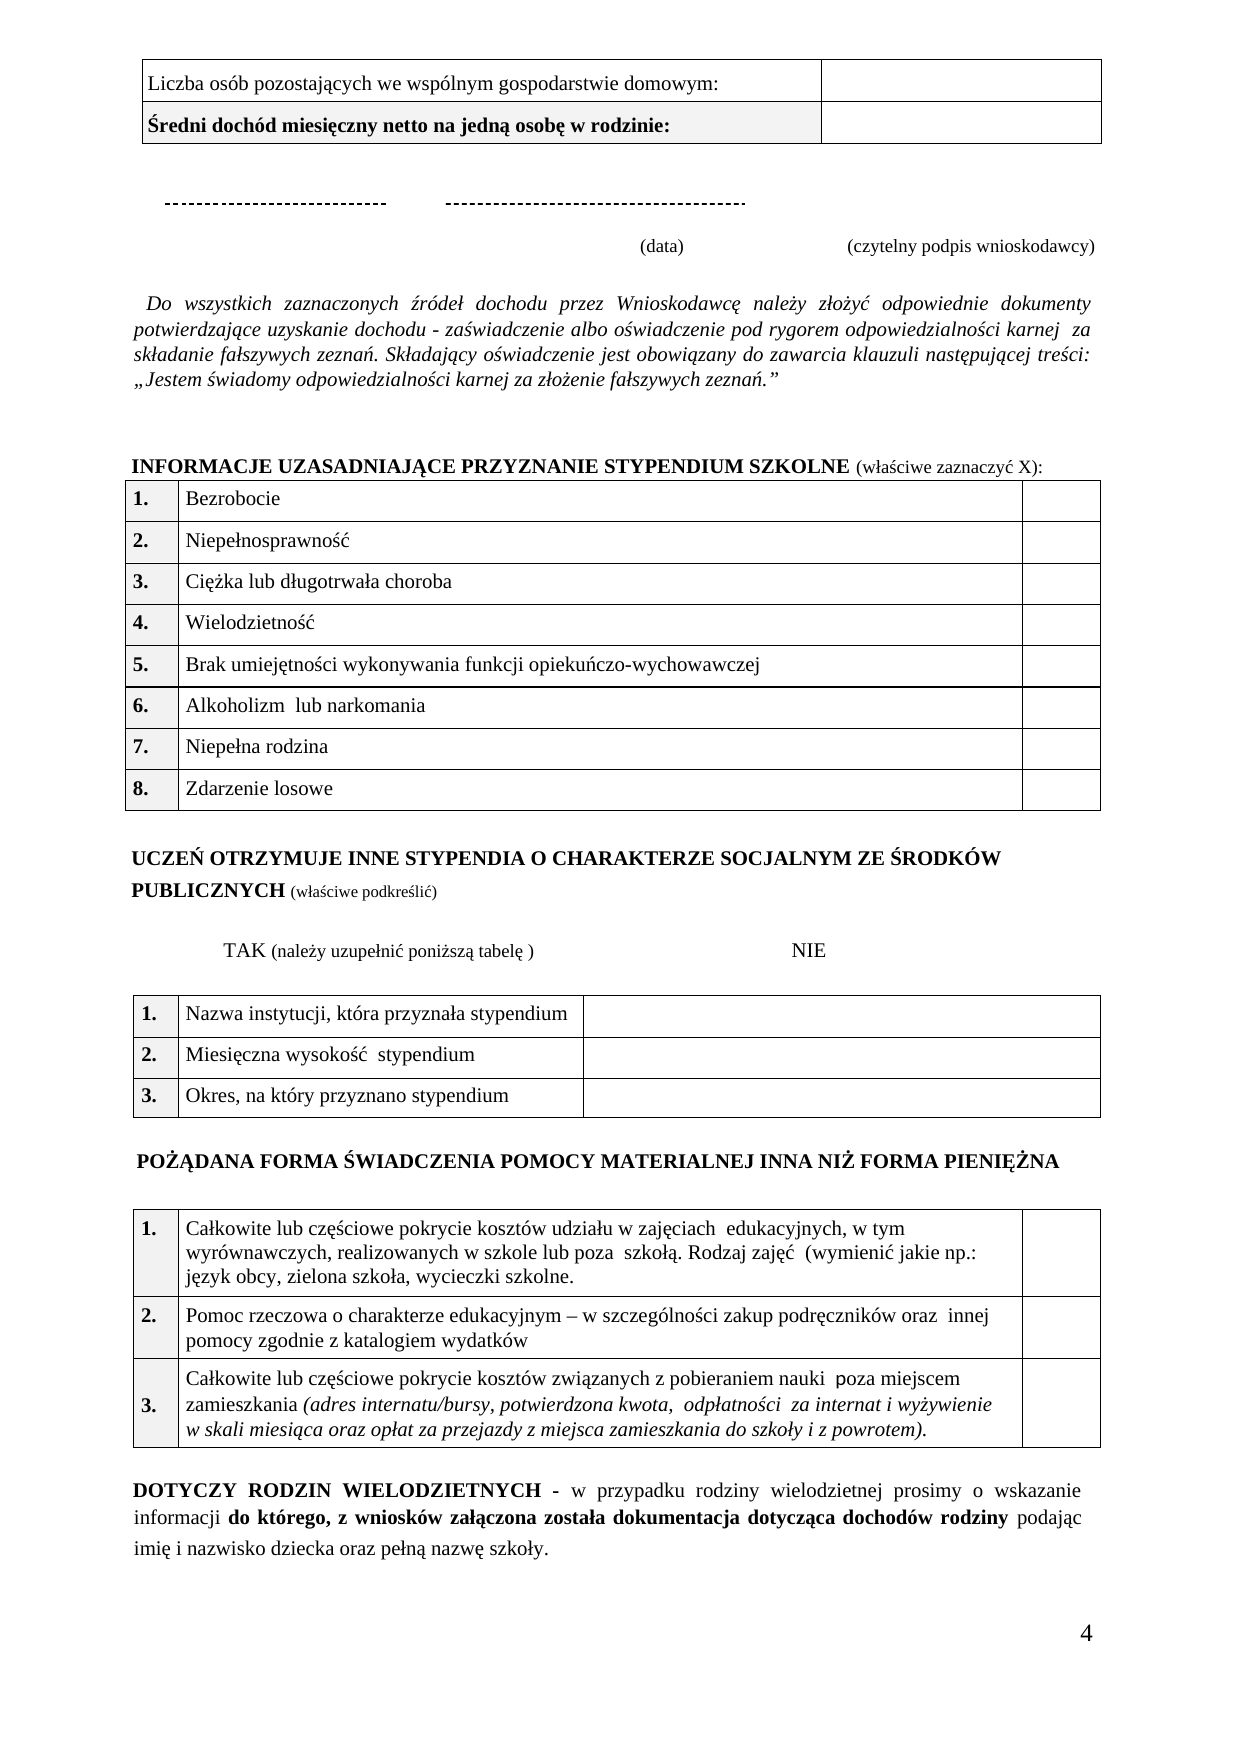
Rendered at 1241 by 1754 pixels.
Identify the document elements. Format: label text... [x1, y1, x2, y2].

table_cell [1023, 605, 1100, 645]
table_cell Brak umiejętności wykonywania funkcji opiekuńczo-wychowawczej [179, 646, 1022, 686]
table_cell 5. [126, 646, 178, 686]
table_cell 3. [134, 1079, 178, 1117]
table_cell [822, 60, 1101, 101]
text POŻĄDANA FORMA ŚWIADCZENIA POMOCY MATERIALNEJ INNA NIŻ FORMA PIENIĘŻNA [131, 1149, 1109, 1173]
table_cell [1023, 688, 1100, 728]
table_cell Wielodzietność [179, 605, 1022, 645]
table_header Bezrobocie [179, 481, 1022, 521]
table_cell Niepełna rodzina [179, 729, 1022, 769]
table_cell 6. [126, 688, 178, 728]
text (data) (czytelny podpis wnioskodawcy) [133, 235, 1096, 256]
table_cell [1023, 1359, 1100, 1447]
table_header [584, 996, 1100, 1037]
table_cell 3. [126, 564, 178, 604]
text UCZEŃ OTRZYMUJE INNE STYPENDIA O CHARAKTERZE SOCJALNYM ZE ŚRODKÓW [131, 846, 1109, 870]
table_cell [1023, 1297, 1100, 1358]
text PUBLICZNYCH (właściwe podkreślić) [131, 878, 1109, 902]
table_header 1. [126, 481, 178, 521]
table_cell Ciężka lub długotrwała choroba [179, 564, 1022, 604]
text DOTYCZY RODZIN WIELODZIETNYCH - w przypadku rodziny wielodzietnej prosimy o wskazanie informacji do którego, z wniosków załączona została dokumentacja dotycząca dochodów rodziny podając imię i nazwisko dziecka oraz pełną nazwę szkoły. [133, 1478, 1082, 1561]
table_header Nazwa instytucji, która przyznała stypendium [179, 996, 583, 1037]
text INFORMACJE UZASADNIAJĄCE PRZYZNANIE STYPENDIUM SZKOLNE (właściwe zaznaczyć X): [131, 454, 1109, 478]
table_cell [1023, 522, 1100, 562]
text Do wszystkich zaznaczonych źródeł dochodu przez Wnioskodawcę należy złożyć odpowiednie dokumenty potwierdzające uzyskanie dochodu - zaświadczenie albo oświadczenie pod rygorem odpowiedzialności karnej za składanie fałszywych zeznań. Składający oświadczenie jest obowiązany do zawarcia klauzuli następującej treści: „Jestem świadomy odpowiedzialności karnej za złożenie fałszywych zeznań.” [133, 291, 1094, 391]
table_header Całkowite lub częściowe pokrycie kosztów udziału w zajęciach edukacyjnych, w tym wyrównawczych, realizowanych w szkole lub poza szkołą. Rodzaj zajęć (wymienić jakie np.: język obcy, zielona szkoła, wycieczki szkolne. [179, 1210, 1022, 1296]
table_cell Pomoc rzeczowa o charakterze edukacyjnym – w szczególności zakup podręczników oraz innej pomocy zgodnie z katalogiem wydatków [179, 1297, 1022, 1358]
table_cell Średni dochód miesięczny netto na jedną osobę w rodzinie: [143, 102, 821, 143]
table_cell [1023, 564, 1100, 604]
table_cell 8. [126, 770, 178, 810]
table_header [1023, 481, 1100, 521]
table_header 1. [134, 1210, 178, 1296]
table_cell 7. [126, 729, 178, 769]
table_cell [1023, 729, 1100, 769]
table_cell [1023, 646, 1100, 686]
table_cell 4. [126, 605, 178, 645]
table_cell 3. [134, 1359, 178, 1447]
table_cell [1023, 770, 1100, 810]
table_cell 2. [134, 1297, 178, 1358]
table_cell Całkowite lub częściowe pokrycie kosztów związanych z pobieraniem nauki poza miejscem zamieszkania (adres internatu/bursy, potwierdzona kwota, odpłatności za internat i wyżywienie w skali miesiąca oraz opłat za przejazdy z miejsca zamieszkania do szkoły i z powrotem). [179, 1359, 1022, 1447]
table_header [1023, 1210, 1100, 1296]
table_cell [584, 1079, 1100, 1117]
table_cell Alkoholizm lub narkomania [179, 688, 1022, 728]
table_cell Miesięczna wysokość stypendium [179, 1038, 583, 1078]
table_cell 2. [126, 522, 178, 562]
text TAK (należy uzupełnić poniższą tabelę ) NIE [133, 938, 1109, 962]
table_cell Liczba osób pozostających we wspólnym gospodarstwie domowym: [143, 60, 821, 101]
table_cell 2. [134, 1038, 178, 1078]
table_cell [584, 1038, 1100, 1078]
table_cell Zdarzenie losowe [179, 770, 1022, 810]
table_cell Niepełnosprawność [179, 522, 1022, 562]
table_cell [822, 102, 1101, 143]
table_cell Okres, na który przyznano stypendium [179, 1079, 583, 1117]
table_header 1. [134, 996, 178, 1037]
